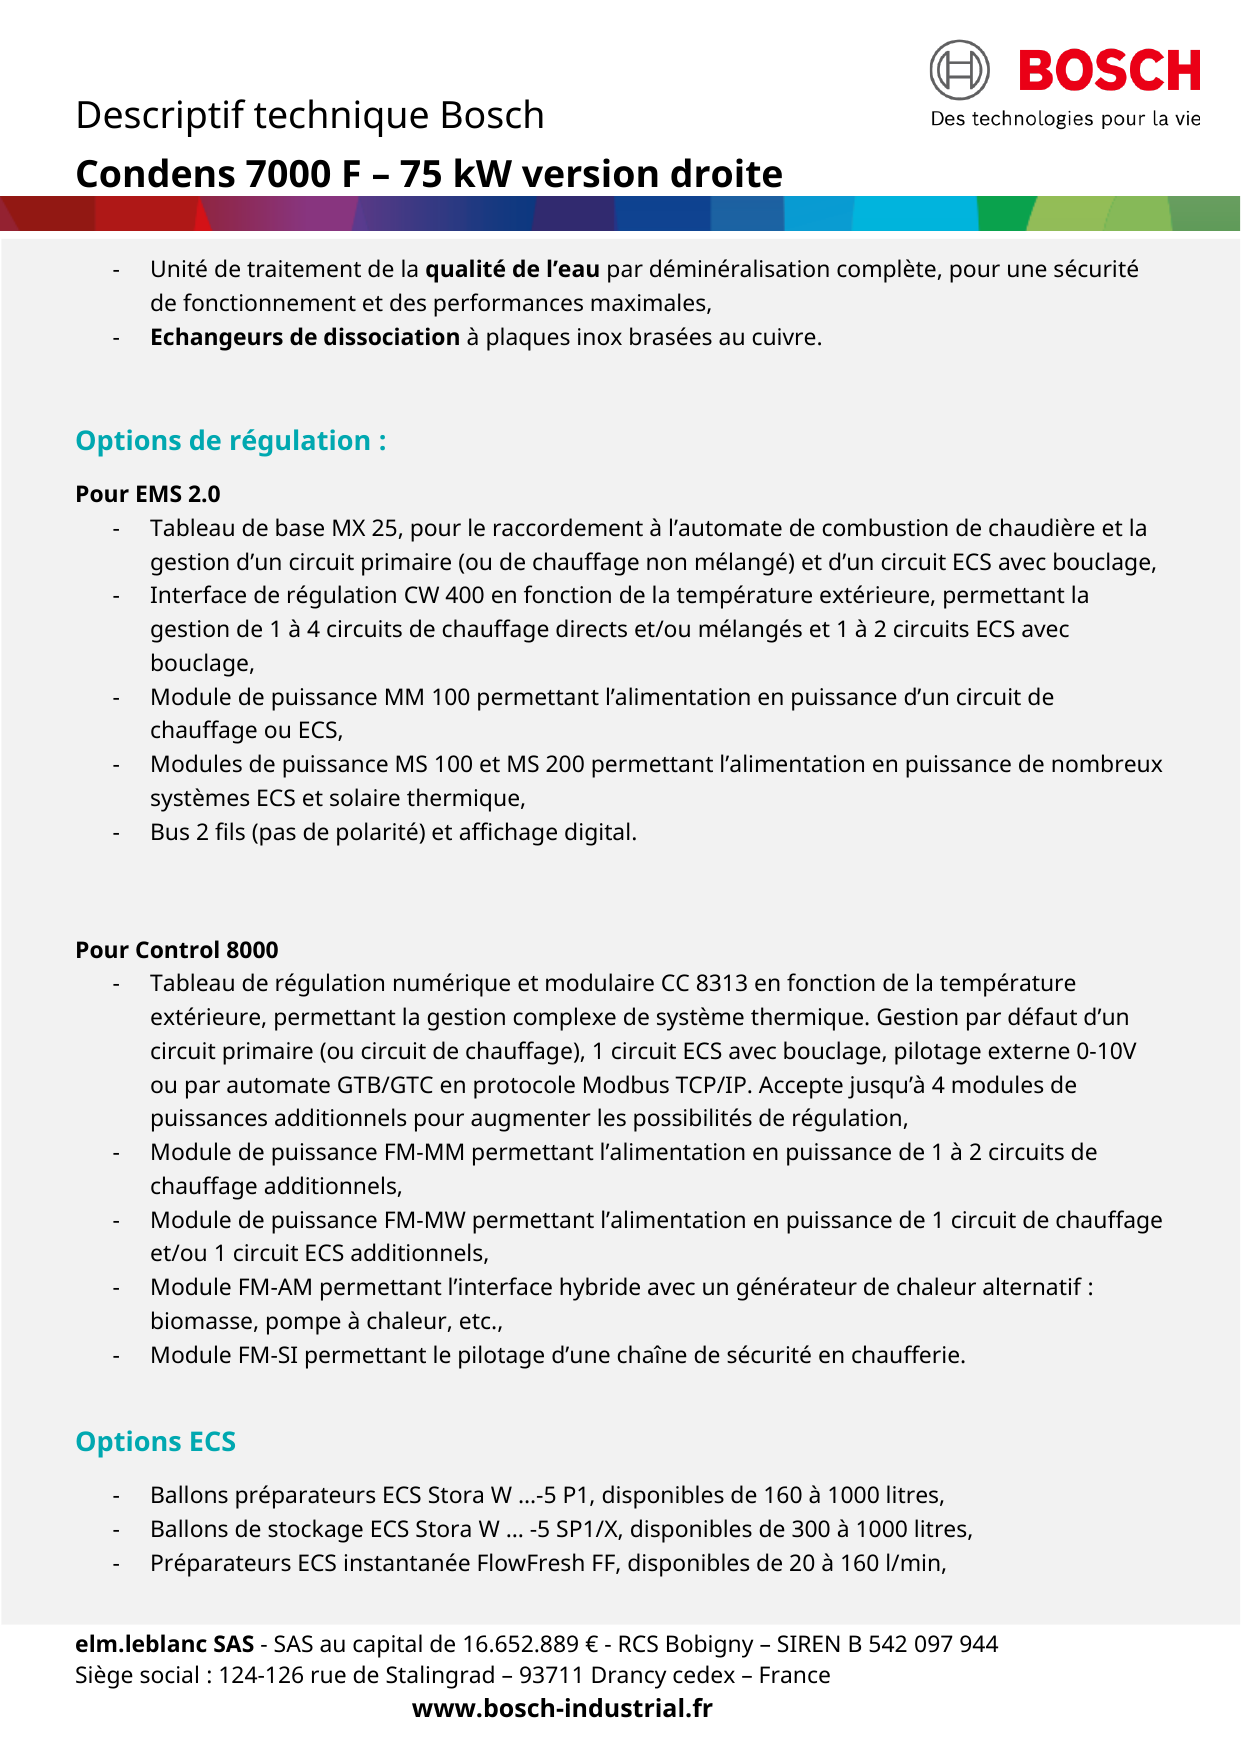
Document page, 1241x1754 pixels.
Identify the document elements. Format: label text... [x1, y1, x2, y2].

list Ballons de stockage ECS Stora W … -5 SP1/X, disponibles de 300 à 1000 litres, [112, 1513, 1165, 1544]
list Module FM-SI permettant le pilotage d’une chaîne de sécurité en chaufferie. [112, 1339, 1165, 1370]
list Tableau de régulation numérique et modulaire CC 8313 en fonction de la température extérieure, permettant la gestion complexe de système thermique. Gestion par défaut d’un circuit primaire (ou circuit de chauffage), 1 circuit ECS avec bouclage, pilotage externe 0-10V ou par automate GTB/GTC en protocole Modbus TCP/IP. Accepte jusqu’à 4 modules de puissances additionnels pour augmenter les possibilités de régulation, [112, 967, 1165, 1134]
list Unité de traitement de la qualité de l’eau par déminéralisation complète, pour une sécurité de fonctionnement et des performances maximales, [112, 253, 1165, 318]
list Modules de puissance MS 100 et MS 200 permettant l’alimentation en puissance de nombreux systèmes ECS et solaire thermique, [112, 748, 1165, 813]
list Tableau de base MX 25, pour le raccordement à l’automate de combustion de chaudière et la gestion d’un circuit primaire (ou de chauffage non mélangé) et d’un circuit ECS avec bouclage, [112, 512, 1165, 577]
list Module de puissance FM-MW permettant l’alimentation en puissance de 1 circuit de chauffage et/ou 1 circuit ECS additionnels, [112, 1204, 1165, 1269]
list Ballons préparateurs ECS Stora W …-5 P1, disponibles de 160 à 1000 litres, [112, 1479, 1165, 1511]
text Pour EMS 2.0 [75, 478, 1165, 509]
text Pour Control 8000 [75, 934, 1165, 965]
list Module de puissance MM 100 permettant l’alimentation en puissance d’un circuit de chauffage ou ECS, [112, 681, 1165, 746]
picture [0, 196, 784, 231]
list Echangeurs de dissociation à plaques inox brasées au cuivre. [112, 321, 1165, 352]
text Options ECS [75, 1423, 1165, 1460]
list Interface de régulation CW 400 en fonction de la température extérieure, permettant la gestion de 1 à 4 circuits de chauffage directs et/ou mélangés et 1 à 2 circuits ECS avec bouclage, [112, 579, 1165, 678]
picture [929, 35, 1200, 133]
list Préparateurs ECS instantanée FlowFresh FF, disponibles de 20 à 160 l/min, [112, 1547, 1165, 1578]
text Options de régulation : [75, 422, 1165, 459]
picture [976, 196, 1241, 231]
list Module de puissance FM-MM permettant l’alimentation en puissance de 1 à 2 circuits de chauffage additionnels, [112, 1136, 1165, 1201]
list Module FM-AM permettant l’interface hybride avec un générateur de chaleur alternatif : biomasse, pompe à chaleur, etc., [112, 1271, 1165, 1336]
list Bus 2 fils (pas de polarité) et affichage digital. [112, 816, 1165, 847]
